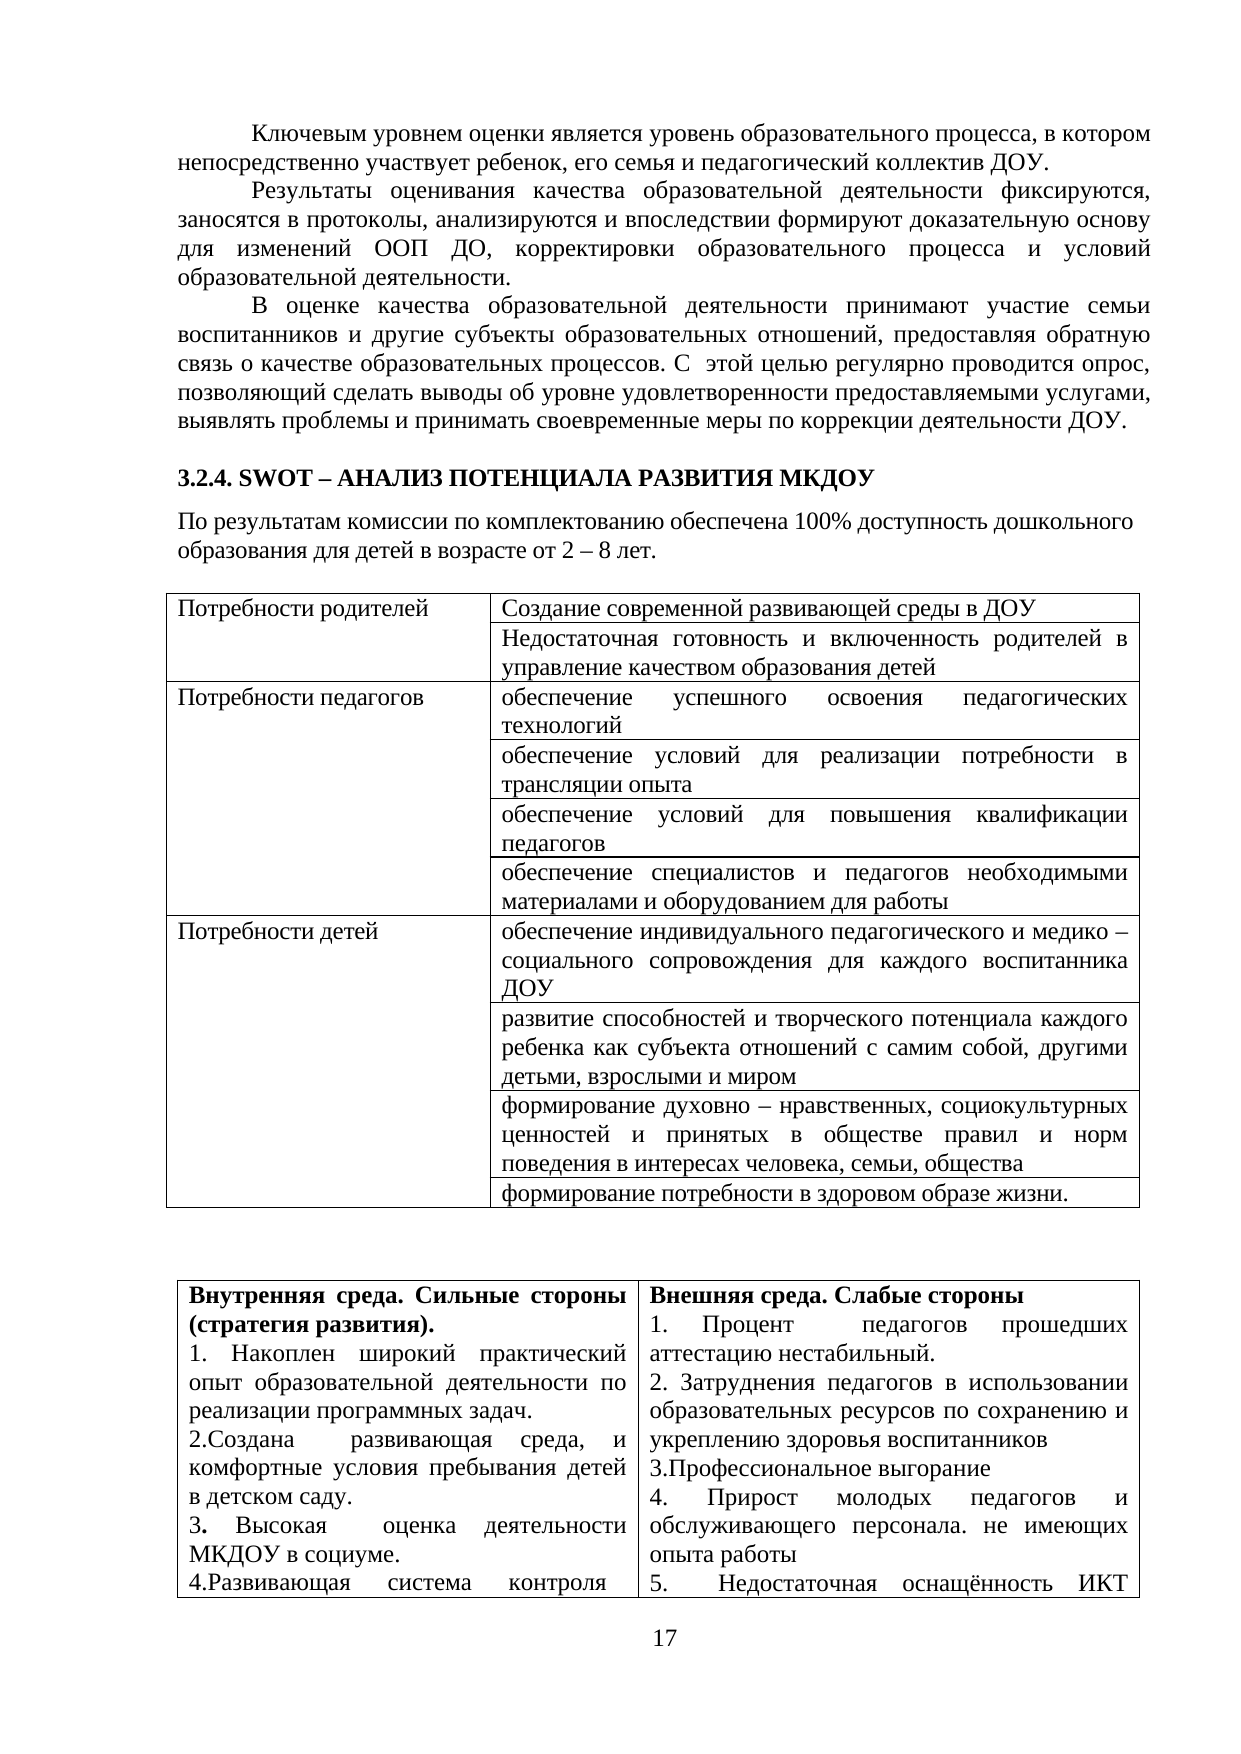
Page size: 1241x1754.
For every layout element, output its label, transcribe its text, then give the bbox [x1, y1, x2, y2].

table_cell развитие способностей и творческого потенциала каждого ребенка как субъекта отношений с самим собой, другими детьми, взрослыми и миром [491, 1003, 1139, 1089]
table_cell обеспечение условий для реализации потребности в трансляции опыта [491, 740, 1139, 798]
table_header Потребности родителей [167, 594, 490, 681]
table_cell обеспечение индивидуального педагогического и медико – социального сопровождения для каждого воспитанника ДОУ [491, 916, 1139, 1002]
text Ключевым уровнем оценки является уровень образовательного процесса, в котором непосредственно участвует ребенок, его семья и педагогический коллектив ДОУ. [177, 118, 1152, 176]
table_cell формирование потребности в здоровом образе жизни. [491, 1178, 1139, 1207]
table_cell формирование духовно – нравственных, социокультурных ценностей и принятых в обществе правил и норм поведения в интересах человека, семьи, общества [491, 1091, 1139, 1177]
text В оценке качества образовательной деятельности принимают участие семьи воспитанников и другие субъекты образовательных отношений, предоставляя обратную связь о качестве образовательных процессов. С этой целью регулярно проводится опрос, позволяющий сделать выводы об уровне удовлетворенности предоставляемыми услугами, выявлять проблемы и принимать своевременные меры по коррекции деятельности ДОУ. [177, 291, 1152, 434]
table_cell Недостаточная готовность и включенность родителей в управление качеством образования детей [491, 623, 1139, 681]
table_cell обеспечение условий для повышения квалификации педагогов [491, 799, 1139, 856]
text 3.2.4. SWOT – АНАЛИЗ ПОТЕНЦИАЛА РАЗВИТИЯ МКДОУ [177, 463, 1152, 492]
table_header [639, 1281, 1139, 1597]
text По результатам комиссии по комплектованию обеспечена 100% доступность дошкольного образования для детей в возрасте от 2 – 8 лет. [177, 506, 1152, 564]
table_header Создание современной развивающей среды в ДОУ [491, 594, 1139, 622]
text Результаты оценивания качества образовательной деятельности фиксируются, заносятся в протоколы, анализируются и впоследствии формируют доказательную основу для изменений ООП ДО, корректировки образовательного процесса и условий образовательной деятельности. [177, 176, 1152, 291]
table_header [178, 1281, 638, 1597]
table_cell Потребности педагогов [167, 682, 490, 915]
table_cell Потребности детей [167, 916, 490, 1207]
table_cell обеспечение специалистов и педагогов необходимыми материалами и оборудованием для работы [491, 858, 1139, 915]
table_cell обеспечение успешного освоения педагогических технологий [491, 682, 1139, 739]
